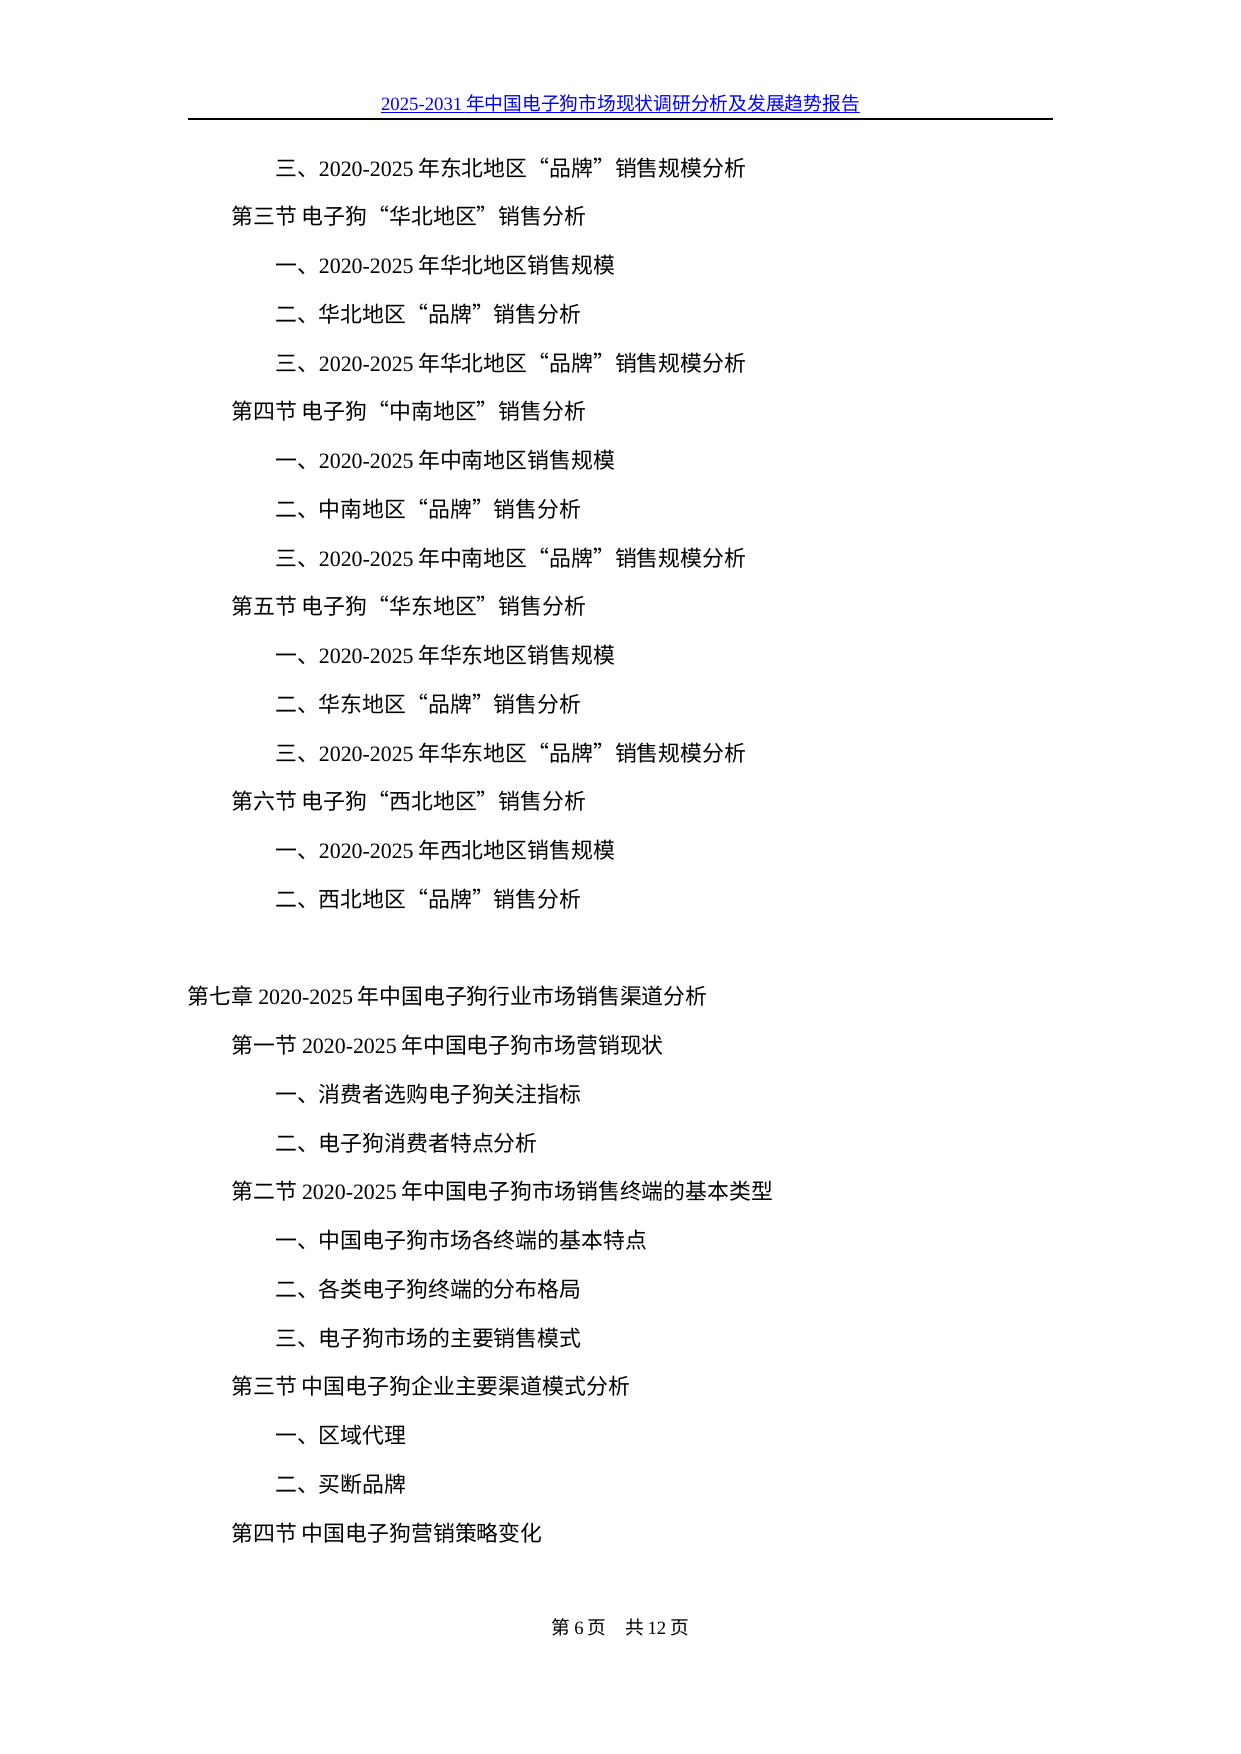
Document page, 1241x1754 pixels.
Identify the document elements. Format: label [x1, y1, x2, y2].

text [187, 150, 1053, 1548]
